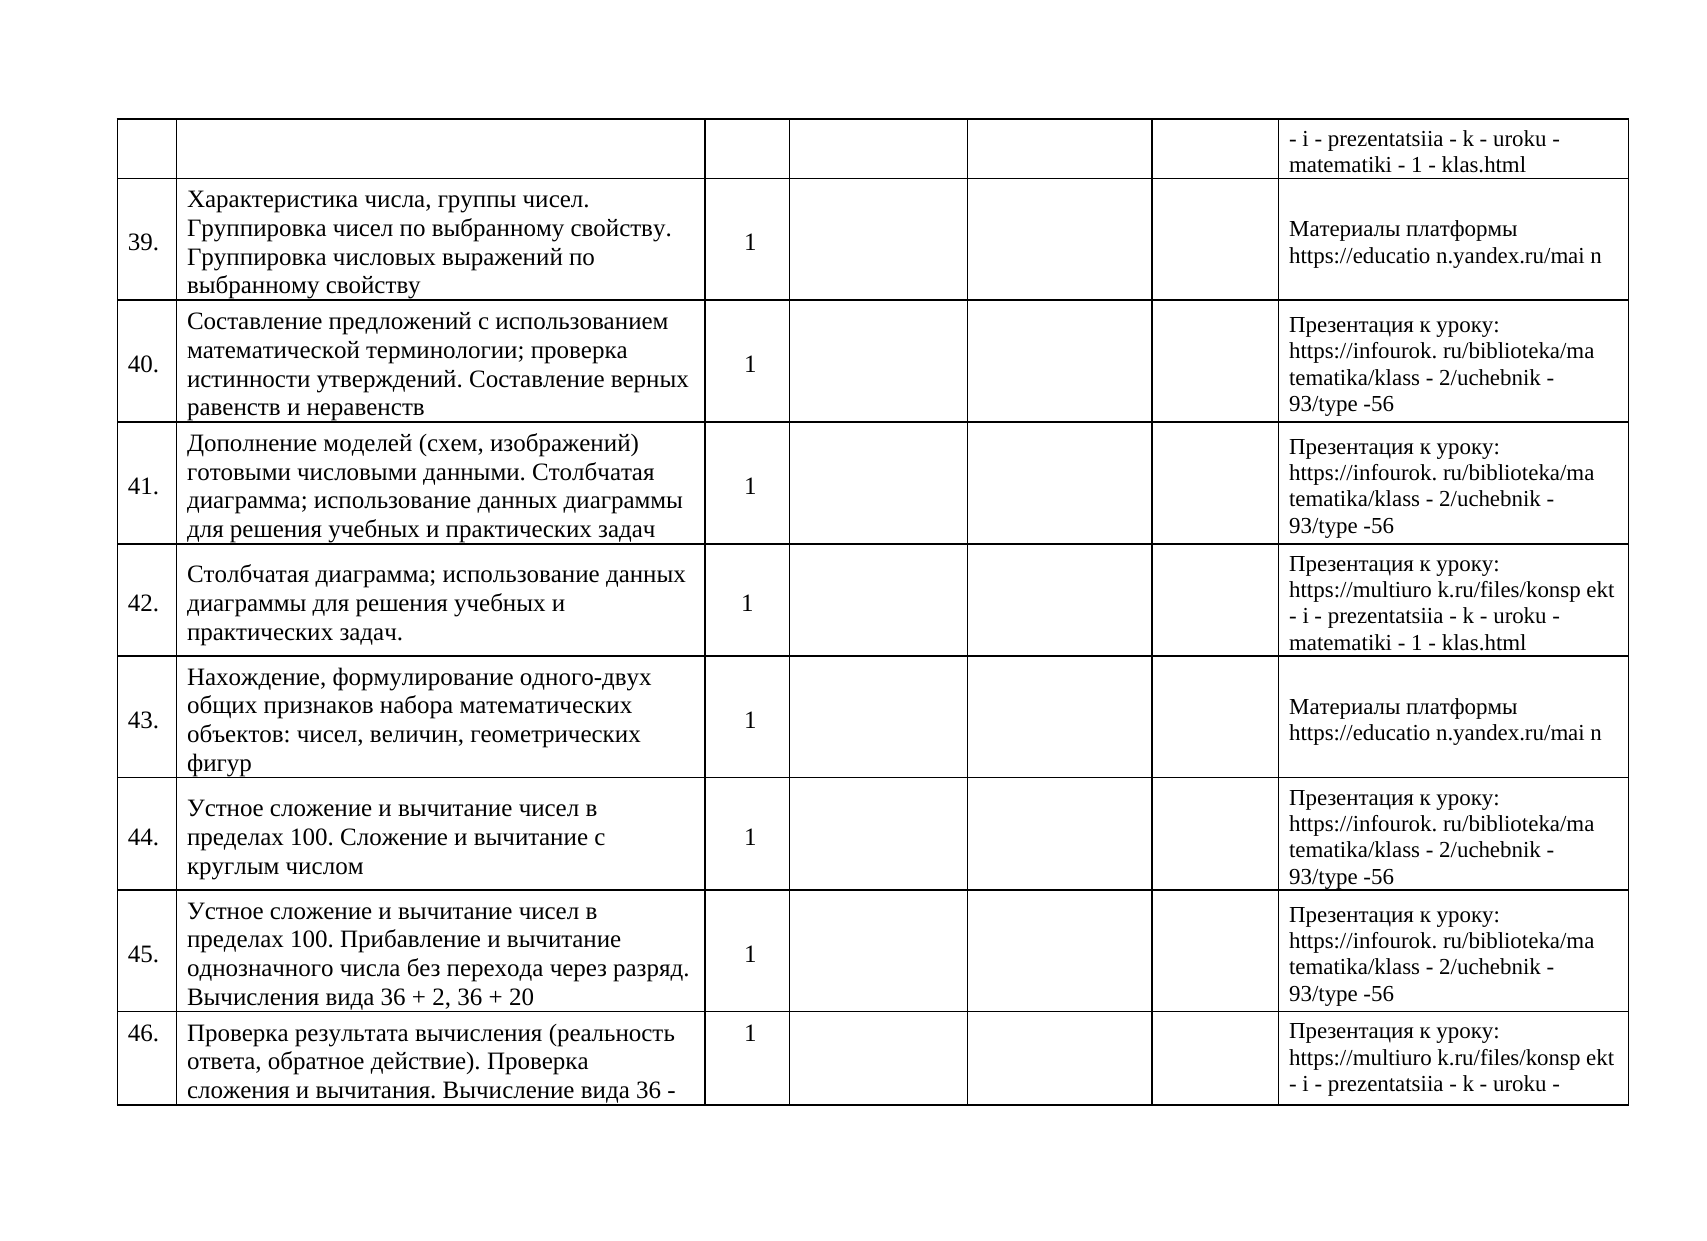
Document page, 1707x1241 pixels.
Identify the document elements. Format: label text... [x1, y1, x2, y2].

table_cell Презентация к уроку: https://infourok. ru/biblioteka/ma tematika/klass - 2/uchebnik - 93/type -56 [1279, 778, 1628, 889]
table_cell 1 [706, 778, 789, 889]
table_cell 1 [706, 301, 789, 421]
table_cell [790, 778, 967, 889]
table_cell [968, 120, 1151, 178]
table_cell [118, 120, 176, 178]
table_cell [968, 1012, 1151, 1104]
table_cell Столбчатая диаграмма; использование данных диаграммы для решения учебных и практических задач. [177, 545, 704, 655]
table_cell [1153, 778, 1278, 889]
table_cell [1279, 1012, 1628, 1104]
table_cell [1153, 545, 1278, 655]
table_cell 1 [706, 545, 789, 655]
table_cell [177, 120, 704, 178]
table_cell [1153, 120, 1278, 178]
table_cell [118, 1012, 176, 1104]
table_cell [1153, 891, 1278, 1011]
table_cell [177, 1012, 704, 1104]
table_cell Характеристика числа, группы чисел. Группировка чисел по выбранному свойству. Группировка числовых выражений по выбранному свойству [177, 179, 704, 299]
table_cell [968, 778, 1151, 889]
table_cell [1279, 120, 1628, 178]
table_cell [118, 657, 176, 777]
table_cell 1 [706, 423, 789, 543]
table_cell Устное сложение и вычитание чисел в пределах 100. Прибавление и вычитание однозначного числа без перехода через разряд. Вычисления вида 36 + 2, 36 + 20 [177, 891, 704, 1011]
table_cell [1153, 1012, 1278, 1104]
table_cell [968, 301, 1151, 421]
table_cell [790, 657, 967, 777]
table_cell [118, 891, 176, 1011]
table_cell 1 [706, 1012, 789, 1104]
table_cell Материалы платформы https://educatio n.yandex.ru/mai n [1279, 179, 1628, 299]
table_cell [1153, 657, 1278, 777]
table_cell [790, 301, 967, 421]
table_cell Презентация к уроку: https://infourok. ru/biblioteka/ma tematika/klass - 2/uchebnik - 93/type -56 [1279, 891, 1628, 1011]
table_cell [118, 423, 176, 543]
table_cell [1153, 179, 1278, 299]
table_cell [968, 891, 1151, 1011]
table_cell Устное сложение и вычитание чисел в пределах 100. Сложение и вычитание с круглым числом [177, 778, 704, 889]
table_cell Презентация к уроку: https://infourok. ru/biblioteka/ma tematika/klass - 2/uchebnik - 93/type -56 [1279, 301, 1628, 421]
table_cell Презентация к уроку: https://infourok. ru/biblioteka/ma tematika/klass - 2/uchebnik - 93/type -56 [1279, 423, 1628, 543]
table_cell [1153, 423, 1278, 543]
table_cell [118, 301, 176, 421]
table_cell Нахождение, формулирование одного-двух общих признаков набора математических объектов: чисел, величин, геометрических фигур [177, 657, 704, 777]
table_cell 1 [706, 120, 789, 178]
table_cell 1 [706, 657, 789, 777]
table_cell [1153, 301, 1278, 421]
table_cell [968, 179, 1151, 299]
table_cell [968, 423, 1151, 543]
table_cell [790, 179, 967, 299]
table_cell Составление предложений с использованием математической терминологии; проверка истинности утверждений. Составление верных равенств и неравенств [177, 301, 704, 421]
table_cell [790, 120, 967, 178]
table_cell [790, 1012, 967, 1104]
table_cell [790, 891, 967, 1011]
table_cell Презентация к уроку: https://multiuro k.ru/files/konsp ekt - i - prezentatsiia - k - uroku - matematiki - 1 - klas.html [1279, 545, 1628, 655]
table_cell [968, 657, 1151, 777]
table_cell [968, 545, 1151, 655]
table_cell [790, 545, 967, 655]
table_cell [118, 778, 176, 889]
table_cell [118, 545, 176, 655]
table_cell Материалы платформы https://educatio n.yandex.ru/mai n [1279, 657, 1628, 777]
table_cell 1 [706, 179, 789, 299]
table_cell 1 [706, 891, 789, 1011]
table_cell Дополнение моделей (схем, изображений) готовыми числовыми данными. Столбчатая диаграмма; использование данных диаграммы для решения учебных и практических задач [177, 423, 704, 543]
table_cell [790, 423, 967, 543]
table_cell [118, 179, 176, 299]
